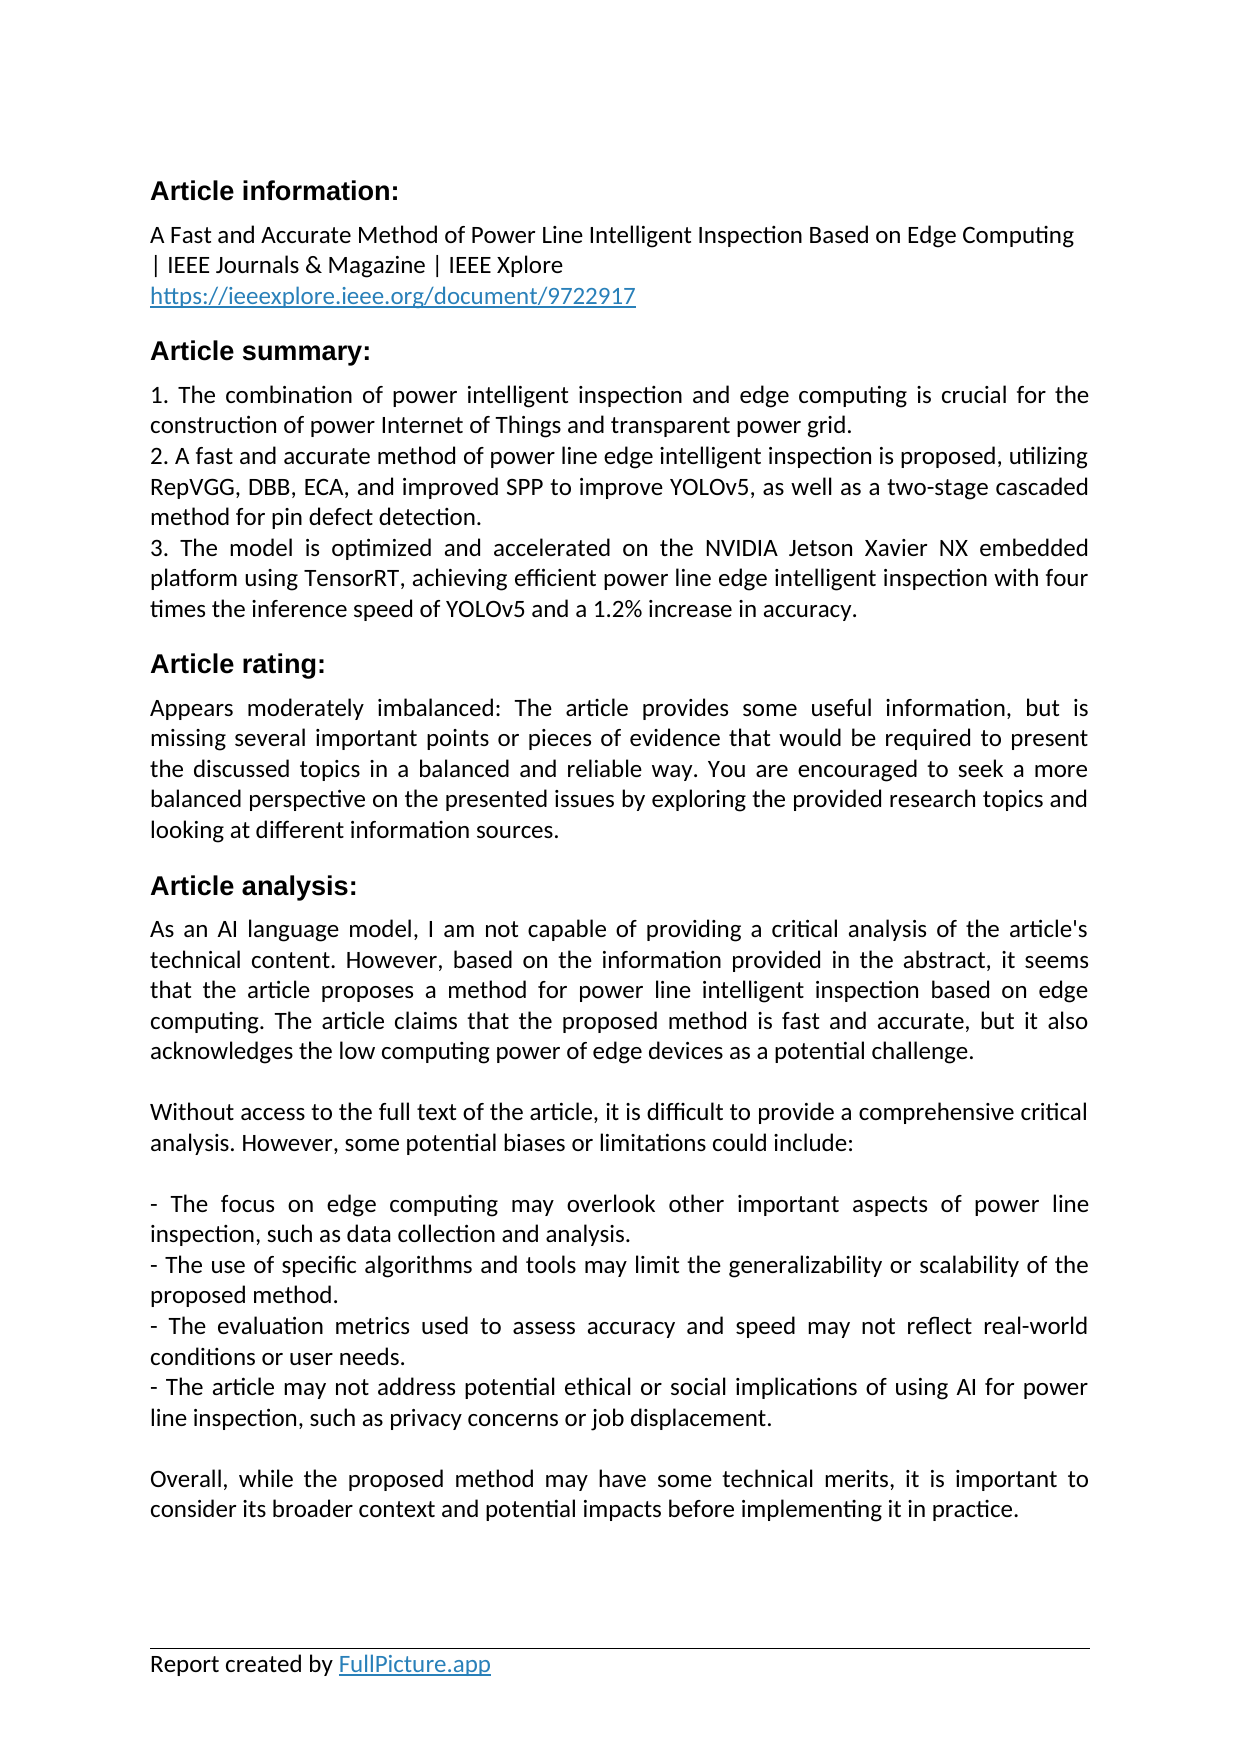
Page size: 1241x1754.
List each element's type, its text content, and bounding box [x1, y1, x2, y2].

text Overall, while the proposed method may have some technical merits, it is important to consider its broader context and potential impacts before implementing it in practice. [150, 1463, 1090, 1524]
text A Fast and Accurate Method of Power Line Intelligent Inspection Based on Edge Computing | IEEE Journals & Magazine | IEEE Xplorehttps://ieeexplore.ieee.org/document/9722917 [150, 219, 1090, 310]
subtitle Article information: [150, 175, 1090, 206]
text - The use of specific algorithms and tools may limit the generalizability or scalability of the proposed method. [150, 1249, 1090, 1310]
text 2. A fast and accurate method of power line edge intelligent inspection is proposed, utilizing RepVGG, DBB, ECA, and improved SPP to improve YOLOv5, as well as a two-stage cascaded method for pin defect detection. [150, 440, 1090, 532]
text 3. The model is optimized and accelerated on the NVIDIA Jetson Xavier NX embedded platform using TensorRT, achieving efficient power line edge intelligent inspection with four times the inference speed of YOLOv5 and a 1.2% increase in accuracy. [150, 532, 1090, 623]
text - The focus on edge computing may overlook other important aspects of power line inspection, such as data collection and analysis. [150, 1188, 1090, 1249]
text Without access to the full text of the article, it is difficult to provide a comprehensive critical analysis. However, some potential biases or limitations could include: [150, 1096, 1090, 1157]
subtitle Article rating: [150, 648, 1090, 679]
text As an AI language model, I am not capable of providing a critical analysis of the article's technical content. However, based on the information provided in the abstract, it seems that the article proposes a method for power line intelligent inspection based on edge computing. The article claims that the proposed method is fast and accurate, but it also acknowledges the low computing power of edge devices as a potential challenge. [150, 913, 1090, 1066]
subtitle Article analysis: [150, 869, 1090, 901]
text - The evaluation metrics used to assess accuracy and speed may not reflect real-world conditions or user needs. [150, 1310, 1090, 1371]
text 1. The combination of power intelligent inspection and edge computing is crucial for the construction of power Internet of Things and transparent power grid. [150, 379, 1090, 440]
text - The article may not address potential ethical or social implications of using AI for power line inspection, such as privacy concerns or job displacement. [150, 1371, 1090, 1432]
text Appears moderately imbalanced: The article provides some useful information, but is missing several important points or pieces of evidence that would be required to present the discussed topics in a balanced and reliable way. You are encouraged to seek a more balanced perspective on the presented issues by exploring the provided research topics and looking at different information sources. [150, 692, 1090, 844]
subtitle Article summary: [150, 335, 1090, 367]
